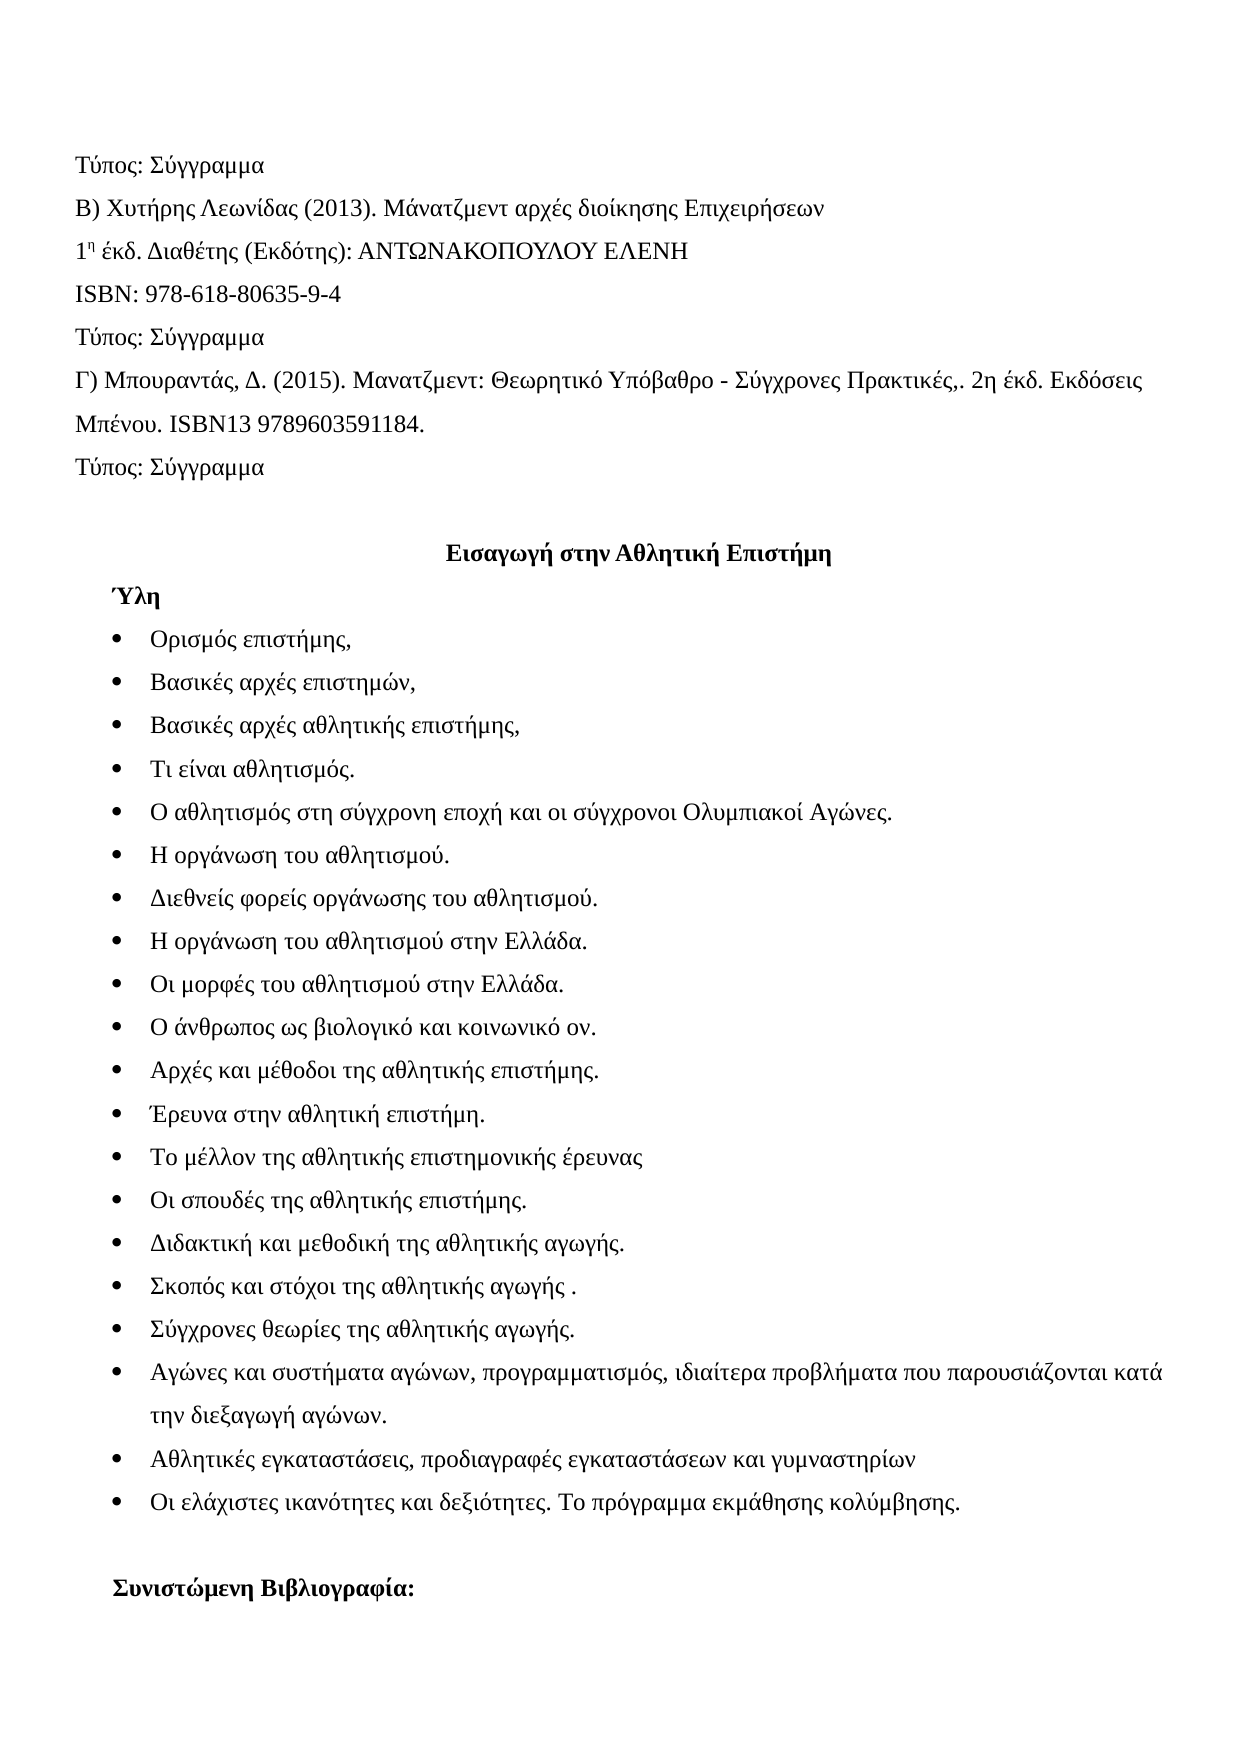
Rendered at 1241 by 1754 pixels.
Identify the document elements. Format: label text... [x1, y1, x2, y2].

text Ύλη [75, 581, 1165, 610]
list Σκοπός και στόχοι της αθλητικής αγωγής . [112, 1271, 1165, 1300]
list Ορισμός επιστήμης, [112, 624, 1165, 653]
list Αθλητικές εγκαταστάσεις, προδιαγραφές εγκαταστάσεων και γυμναστηρίων [112, 1444, 1165, 1472]
list Ο άνθρωπος ως βιολογικό και κοινωνικό ον. [112, 1012, 1165, 1041]
text Συνιστώμενη Βιβλιογραφία: [75, 1573, 1165, 1602]
text Τύπος: Σύγγραμμα [75, 322, 1165, 351]
list Η οργάνωση του αθλητισμού. [112, 840, 1165, 869]
list Αγώνες και συστήματα αγώνων, προγραμματισμός, ιδιαίτερα προβλήματα που παρουσιάζονται κατά την διεξαγωγή αγώνων. [112, 1357, 1165, 1429]
text Τύπος: Σύγγραμμα [75, 150, 1165, 179]
text ISBN: 978-618-80635-9-4 [75, 279, 1165, 308]
text Εισαγωγή στην Αθλητική Επιστήμη [75, 538, 1165, 567]
text Β) Χυτήρης Λεωνίδας (2013). Μάνατζμεντ αρχές διοίκησης Επιχειρήσεων [75, 193, 1165, 222]
list Βασικές αρχές επιστημών, [112, 667, 1165, 696]
list Οι σπουδές της αθλητικής επιστήμης. [112, 1185, 1165, 1214]
list Βασικές αρχές αθλητικής επιστήμης, [112, 711, 1165, 739]
list Το μέλλον της αθλητικής επιστημονικής έρευνας [112, 1142, 1165, 1171]
list Τι είναι αθλητισμός. [112, 754, 1165, 782]
list Η οργάνωση του αθλητισμού στην Ελλάδα. [112, 926, 1165, 955]
list Ο αθλητισμός στη σύγχρονη εποχή και οι σύγχρονοι Ολυμπιακοί Αγώνες. [112, 797, 1165, 826]
list Διδακτική και μεθοδική της αθλητικής αγωγής. [112, 1228, 1165, 1257]
list Σύγχρονες θεωρίες της αθλητικής αγωγής. [112, 1314, 1165, 1343]
list Οι ελάχιστες ικανότητες και δεξιότητες. Το πρόγραμμα εκμάθησης κολύμβησης. [112, 1487, 1165, 1516]
list Αρχές και μέθοδοι της αθλητικής επιστήμης. [112, 1056, 1165, 1084]
list Έρευνα στην αθλητική επιστήμη. [112, 1099, 1165, 1127]
text Τύπος: Σύγγραμμα [75, 452, 1165, 481]
text 1η έκδ. Διαθέτης (Εκδότης): ΑΝΤΩΝΑΚΟΠΟΥΛΟΥ ΕΛΕΝΗ [75, 236, 1165, 265]
list Διεθνείς φορείς οργάνωσης του αθλητισμού. [112, 883, 1165, 912]
text Γ) Μπουραντάς, Δ. (2015). Μανατζμεντ: Θεωρητικό Υπόβαθρο - Σύγχρονες Πρακτικές,. 2η έκδ. Εκδόσεις Μπένου. ISBN13 9789603591184. [75, 366, 1165, 437]
list Οι μορφές του αθλητισμού στην Ελλάδα. [112, 969, 1165, 998]
